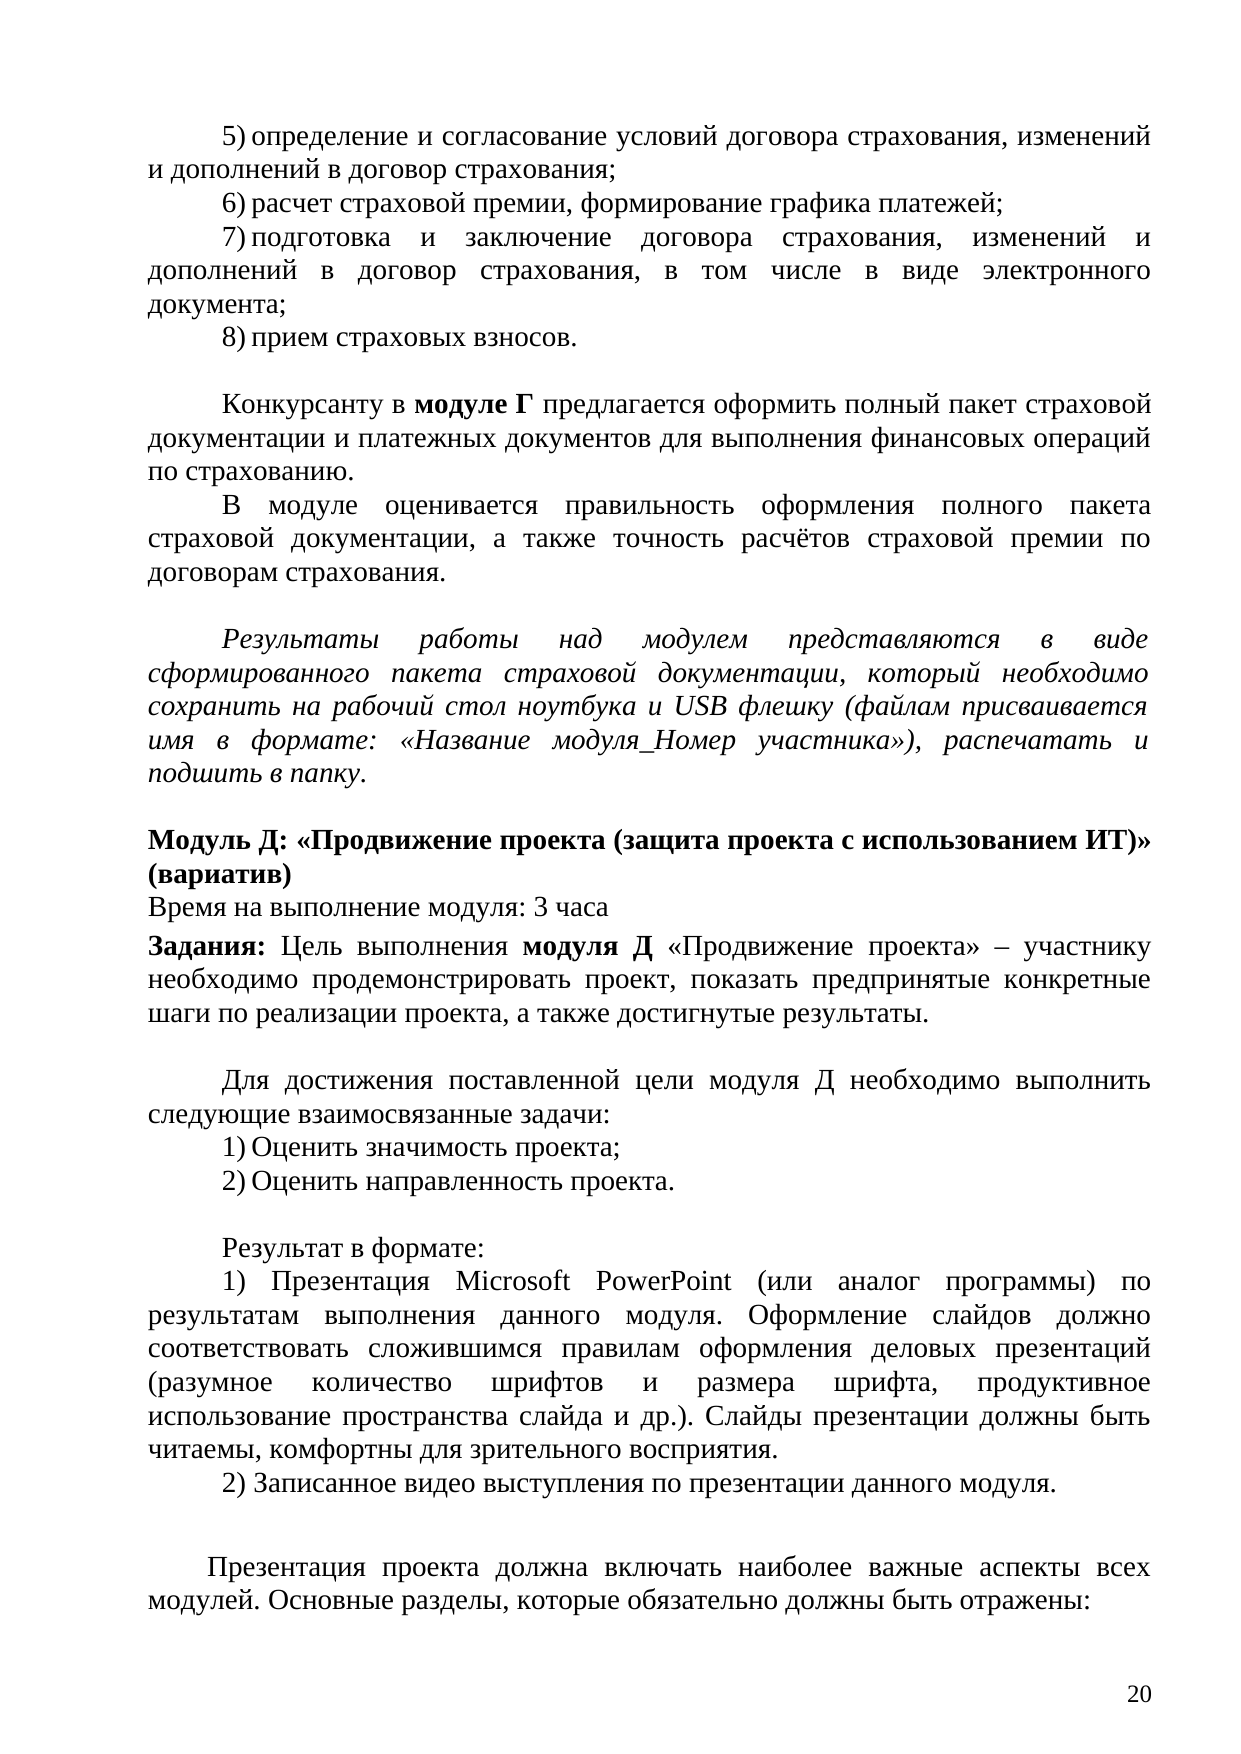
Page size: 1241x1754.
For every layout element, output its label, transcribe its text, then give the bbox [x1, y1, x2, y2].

list Модуль Д: «Продвижение проекта (защита проекта с использованием ИТ)» (вариатив) [148, 822, 1152, 889]
text В модуле оценивается правильность оформления полного пакета страховой документации, а также точность расчётов страховой премии по договорам страхования. [148, 487, 1152, 588]
list подготовка и заключение договора страхования, изменений и дополнений в договор страхования, в том числе в виде электронного документа; [148, 219, 1152, 319]
text Конкурсанту в модуле Г предлагается оформить полный пакет страховой документации и платежных документов для выполнения финансовых операций по страхованию. [148, 386, 1152, 487]
list Оценить направленность проекта. [148, 1163, 1152, 1196]
list расчет страховой премии, формирование графика платежей; [148, 185, 1152, 219]
text Презентация проекта должна включать наиболее важные аспекты всех модулей. Основные разделы, которые обязательно должны быть отражены: [148, 1549, 1152, 1616]
list Результат в формате: [148, 1230, 1152, 1263]
list прием страховых взносов. [148, 319, 1152, 353]
list Для достижения поставленной цели модуля Д необходимо выполнить следующие взаимосвязанные задачи: [148, 1062, 1152, 1129]
list Оценить значимость проекта; [148, 1129, 1152, 1163]
text Время на выполнение модуля: 3 часа [148, 889, 1152, 923]
list 1) Презентация Microsoft PowerPoint (или аналог программы) по результатам выполнения данного модуля. Оформление слайдов должно соответствовать сложившимся правилам оформления деловых презентаций (разумное количество шрифтов и размера шрифта, продуктивное использование пространства слайда и др.). Слайды презентации должны быть читаемы, комфортны для зрительного восприятия. [148, 1263, 1152, 1465]
list 2) Записанное видео выступления по презентации данного модуля. [148, 1465, 1152, 1498]
list Задания: Цель выполнения модуля Д «Продвижение проекта» – участнику необходимо продемонстрировать проект, показать предпринятые конкретные шаги по реализации проекта, а также достигнутые результаты. [148, 928, 1152, 1029]
text Результаты работы над модулем представляются в виде сформированного пакета страховой документации, который необходимо сохранить на рабочий стол ноутбука и USB флешку (файлам присваивается имя в формате: «Название модуля_Номер участника»), распечатать и подшить в папку. [148, 621, 1152, 789]
list определение и согласование условий договора страхования, изменений и дополнений в договор страхования; [148, 118, 1152, 185]
